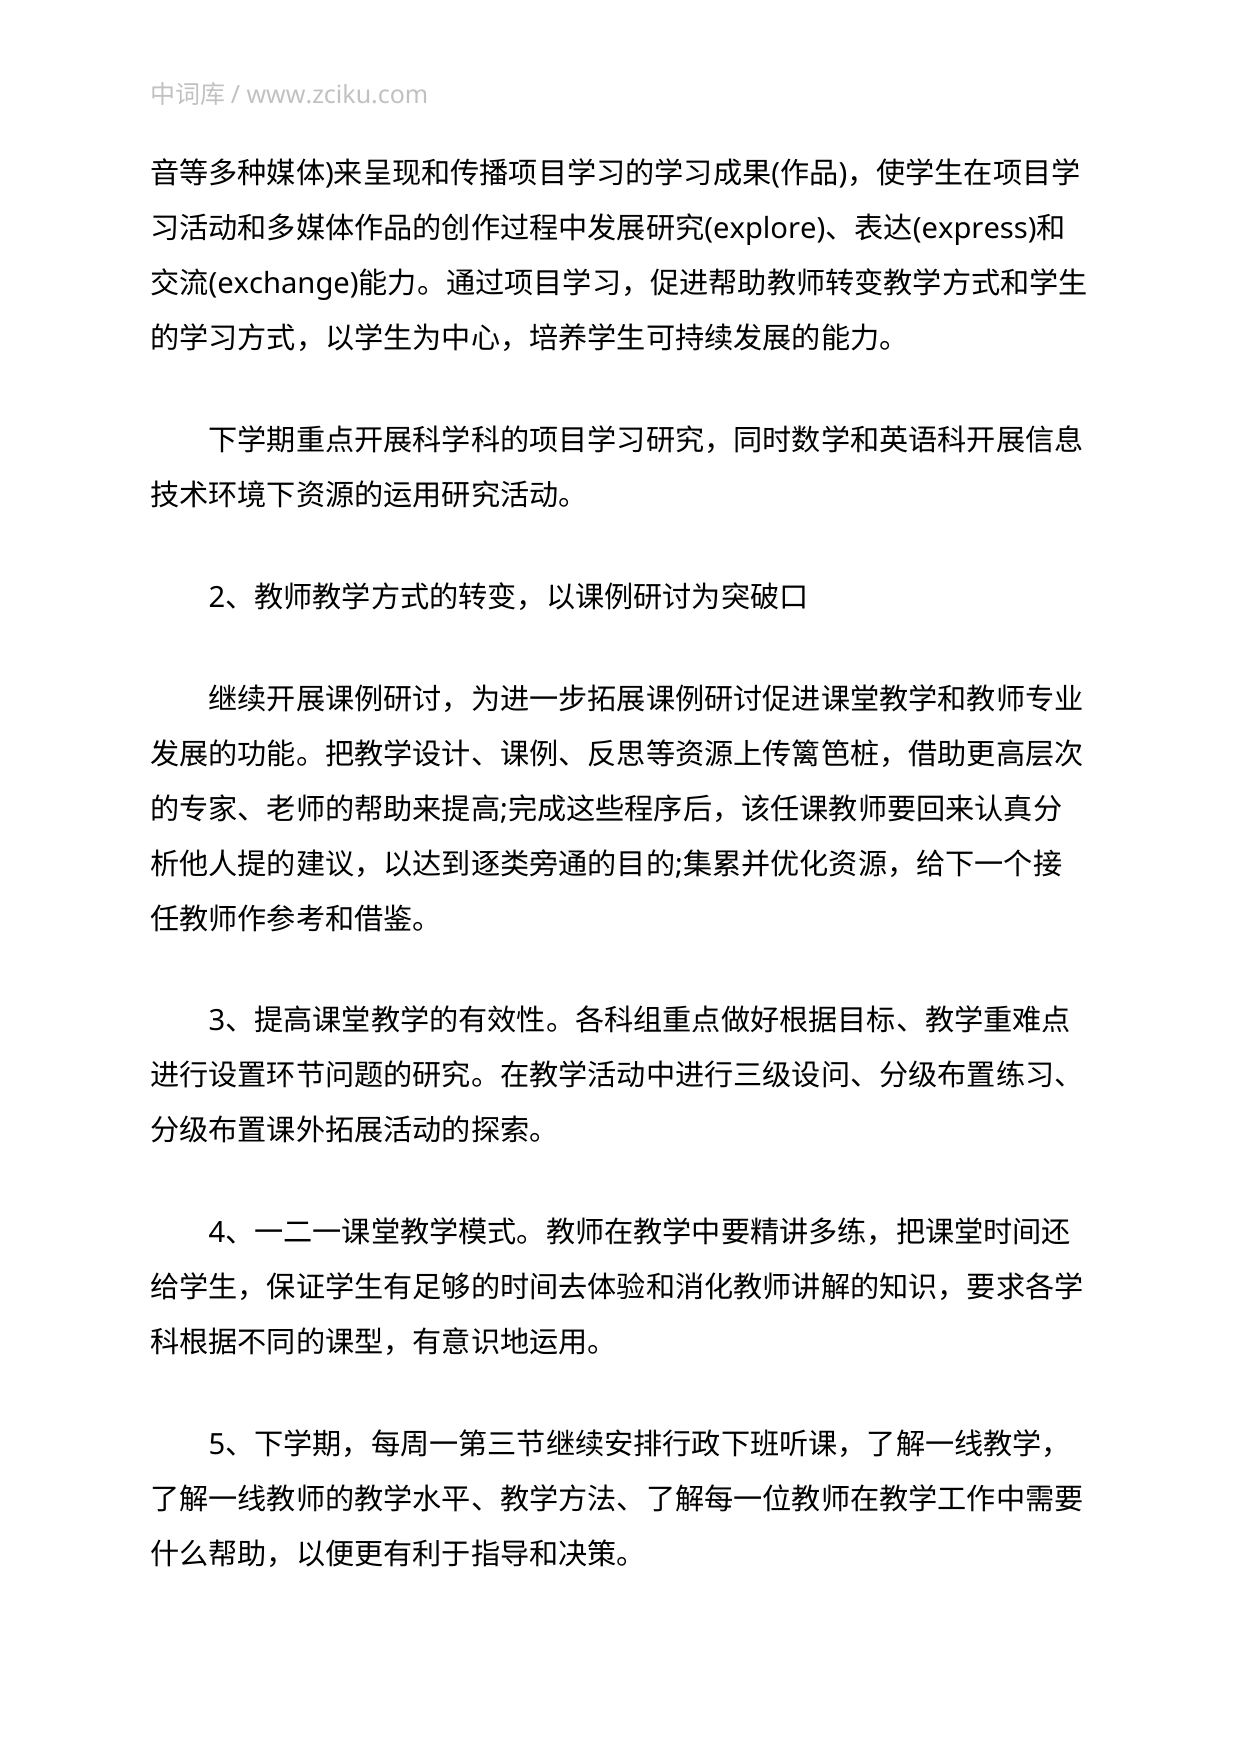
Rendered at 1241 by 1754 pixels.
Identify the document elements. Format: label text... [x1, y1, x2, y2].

text 2、教师教学方式的转变，以课例研讨为突破口 [150, 573, 1090, 616]
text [150, 150, 1090, 357]
text 5、下学期，每周一第三节继续安排行政下班听课，了解一线教学，了解一线教师的教学水平、教学方法、了解每一位教师在教学工作中需要什么帮助，以便更有利于指导和决策。 [150, 1420, 1090, 1572]
text 4、一二一课堂教学模式。教师在教学中要精讲多练，把课堂时间还给学生，保证学生有足够的时间去体验和消化教师讲解的知识，要求各学科根据不同的课型，有意识地运用。 [150, 1209, 1090, 1361]
text 3、提高课堂教学的有效性。各科组重点做好根据目标、教学重难点进行设置环节问题的研究。在教学活动中进行三级设问、分级布置练习、分级布置课外拓展活动的探索。 [150, 997, 1090, 1149]
text 下学期重点开展科学科的项目学习研究，同时数学和英语科开展信息技术环境下资源的运用研究活动。 [150, 417, 1090, 514]
text 继续开展课例研讨，为进一步拓展课例研讨促进课堂教学和教师专业发展的功能。把教学设计、课例、反思等资源上传篱笆桩，借助更高层次的专家、老师的帮助来提高;完成这些程序后，该任课教师要回来认真分析他人提的建议，以达到逐类旁通的目的;集累并优化资源，给下一个接任教师作参考和借鉴。 [150, 675, 1090, 937]
